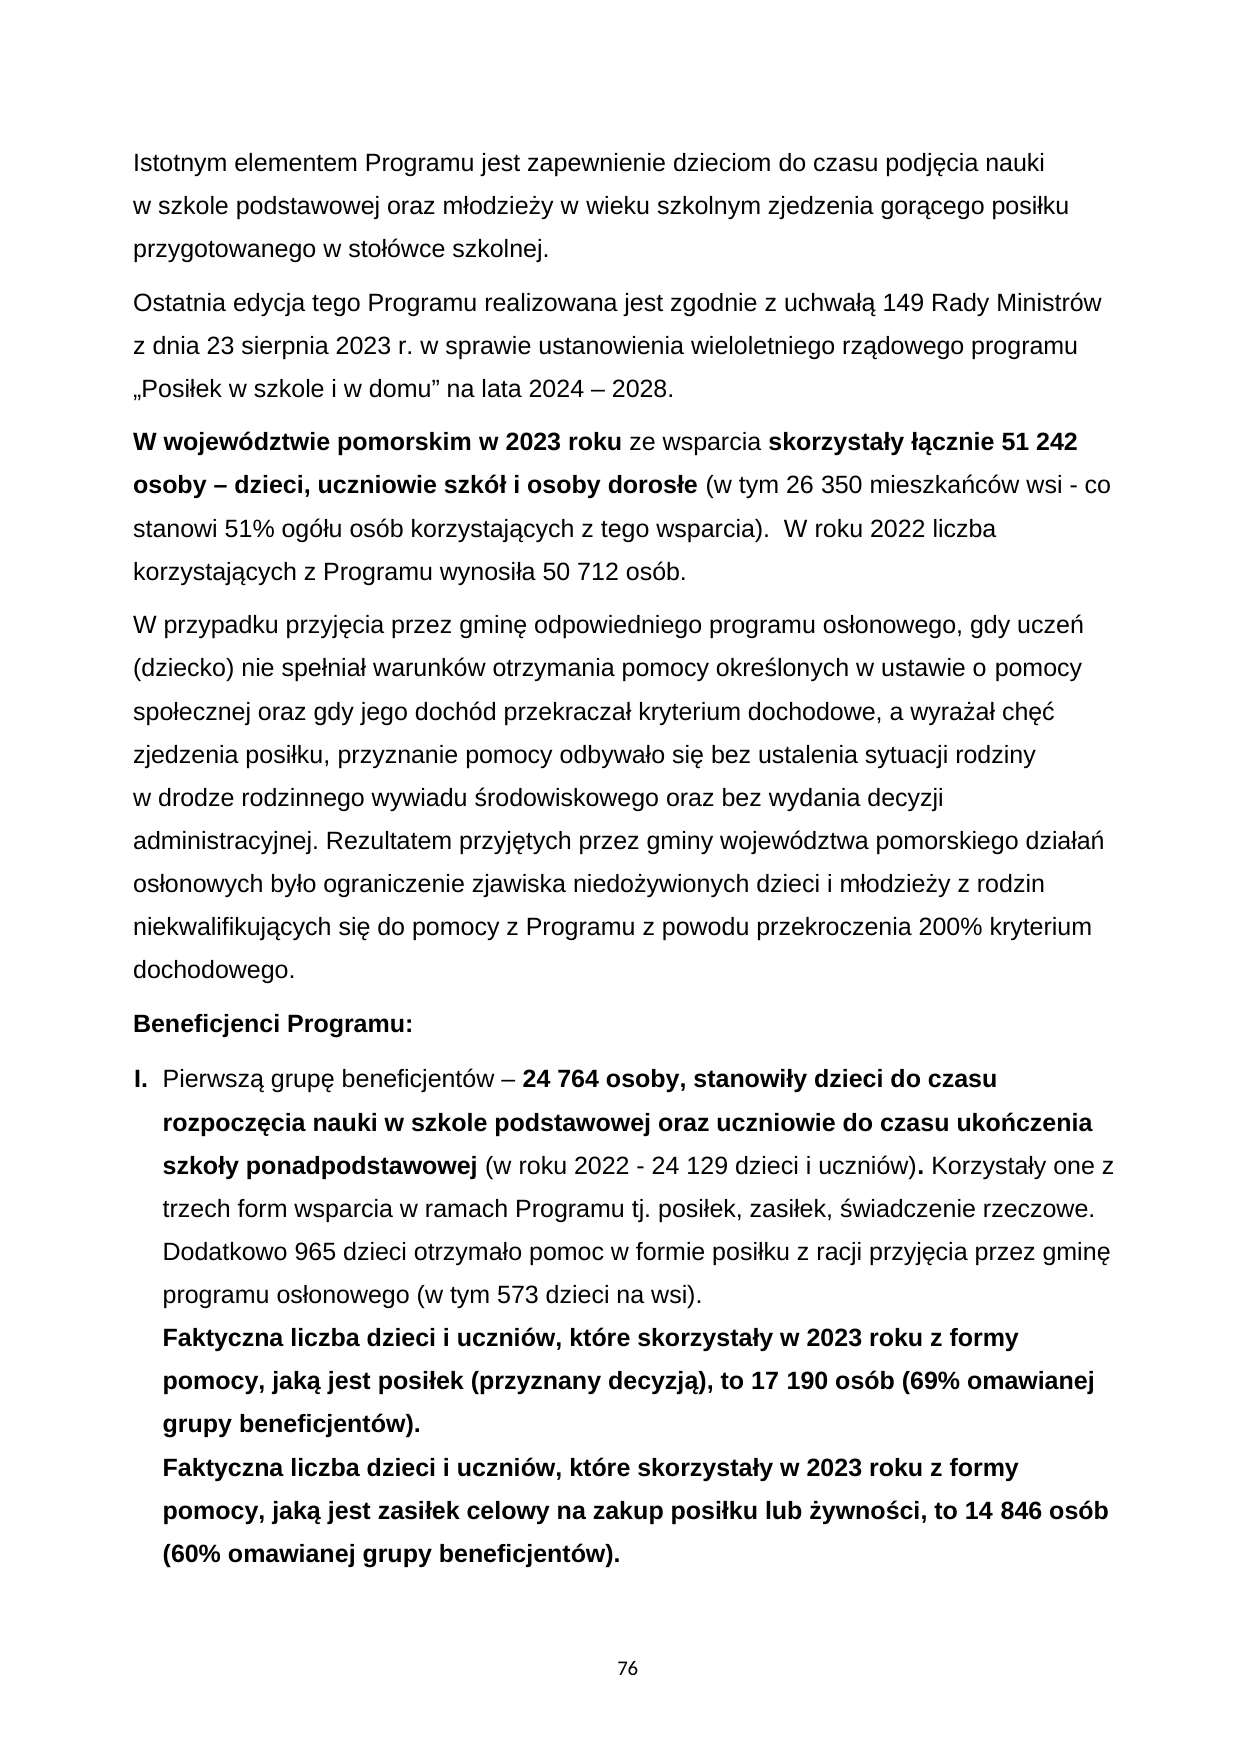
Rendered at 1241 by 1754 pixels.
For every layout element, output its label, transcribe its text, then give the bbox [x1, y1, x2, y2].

text Istotnym elementem Programu jest zapewnienie dzieciom do czasu podjęcia nauki w szkole podstawowej oraz młodzieży w wieku szkolnym zjedzenia gorącego posiłku przygotowanego w stołówce szkolnej. [133, 148, 1122, 263]
text Ostatnia edycja tego Programu realizowana jest zgodnie z uchwałą 149 Rady Ministrów z dnia 23 sierpnia 2023 r. w sprawie ustanowienia wieloletniego rządowego programu „Posiłek w szkole i w domu” na lata 2024 – 2028. [133, 287, 1122, 402]
text Beneficjenci Programu: [133, 1009, 1122, 1037]
list Faktyczna liczba dzieci i uczniów, które skorzystały w 2023 roku z formy pomocy, jaką jest zasiłek celowy na zakup posiłku lub żywności, to 14 846 osób (60% omawianej grupy beneficjentów). [162, 1452, 1122, 1567]
text W województwie pomorskim w 2023 roku ze wsparcia skorzystały łącznie 51 242 osoby – dzieci, uczniowie szkół i osoby dorosłe (w tym 26 350 mieszkańców wsi - co stanowi 51% ogółu osób korzystających z tego wsparcia). W roku 2022 liczba korzystających z Programu wynosiła 50 712 osób. [133, 427, 1122, 585]
list Pierwszą grupę beneficjentów – 24 764 osoby, stanowiły dzieci do czasu rozpoczęcia nauki w szkole podstawowej oraz uczniowie do czasu ukończenia szkoły ponadpodstawowej (w roku 2022 - 24 129 dzieci i uczniów). Korzystały one z trzech form wsparcia w ramach Programu tj. posiłek, zasiłek, świadczenie rzeczowe. Dodatkowo 965 dzieci otrzymało pomoc w formie posiłku z racji przyjęcia przez gminę programu osłonowego (w tym 573 dzieci na wsi). [148, 1064, 1122, 1309]
text W przypadku przyjęcia przez gminę odpowiedniego programu osłonowego, gdy uczeń (dziecko) nie spełniał warunków otrzymania pomocy określonych w ustawie o pomocy społecznej oraz gdy jego dochód przekraczał kryterium dochodowe, a wyrażał chęć zjedzenia posiłku, przyznanie pomocy odbywało się bez ustalenia sytuacji rodziny w drodze rodzinnego wywiadu środowiskowego oraz bez wydania decyzji administracyjnej. Rezultatem przyjętych przez gminy województwa pomorskiego działań osłonowych było ograniczenie zjawiska niedożywionych dzieci i młodzieży z rodzin niekwalifikujących się do pomocy z Programu z powodu przekroczenia 200% kryterium dochodowego. [133, 610, 1122, 984]
list Faktyczna liczba dzieci i uczniów, które skorzystały w 2023 roku z formy pomocy, jaką jest posiłek (przyznany decyzją), to 17 190 osób (69% omawianej grupy beneficjentów). [162, 1323, 1122, 1438]
